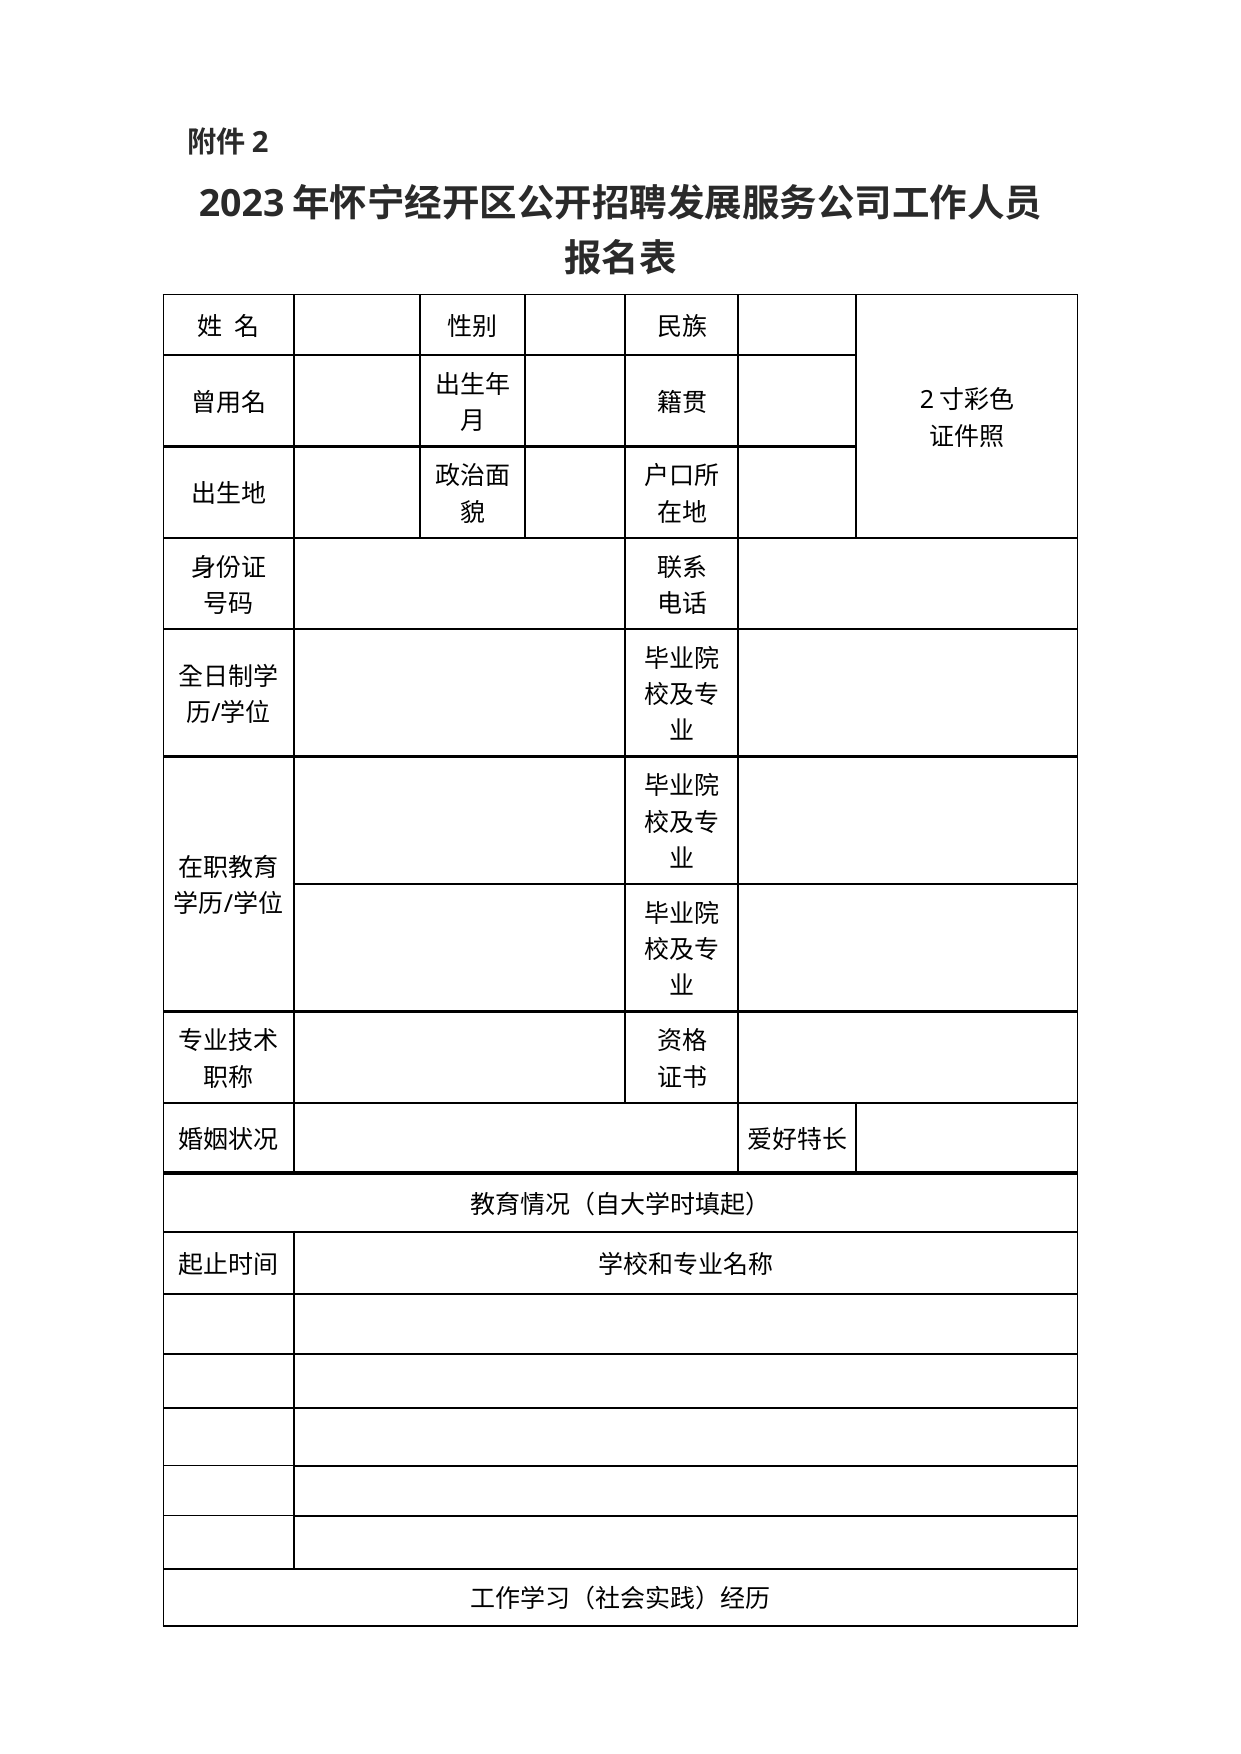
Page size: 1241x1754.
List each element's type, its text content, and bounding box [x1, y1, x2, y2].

table_cell [739, 356, 855, 445]
table_cell 出生年月 [421, 356, 524, 445]
table_cell 籍贯 [626, 356, 737, 445]
table_cell [739, 539, 1077, 628]
table_cell 政治面貌 [421, 448, 524, 537]
table_cell [295, 1355, 1077, 1407]
table_cell 毕业院校及专业 [626, 758, 737, 883]
table_cell [295, 1467, 1077, 1515]
table_cell [739, 448, 855, 537]
table_cell 毕业院校及专业 [626, 630, 737, 755]
table_cell 学校和专业名称 [295, 1233, 1077, 1293]
table_cell [164, 1466, 293, 1515]
table_cell 资格 证书 [626, 1013, 737, 1102]
table_cell 曾用名 [164, 356, 293, 445]
table_header [295, 295, 419, 354]
table_cell [295, 1295, 1077, 1353]
table_cell 专业技术职称 [164, 1013, 293, 1102]
table_cell 婚姻状况 [164, 1104, 293, 1171]
table_header [526, 295, 624, 354]
table_cell [295, 1409, 1077, 1465]
table_cell [295, 758, 624, 883]
table_header 姓 名 [164, 295, 293, 354]
table_cell 在职教育学历/学位 [164, 758, 293, 1010]
table_cell [857, 1104, 1077, 1171]
table_cell [739, 630, 1077, 755]
table_cell 毕业院校及专业 [626, 885, 737, 1010]
text 2023年怀宁经开区公开招聘发展服务公司工作人员报名表 [187, 173, 1053, 282]
table_cell [164, 1409, 293, 1465]
table_cell [164, 1295, 293, 1353]
table_cell [295, 356, 419, 445]
table_header 2寸彩色 证件照 [857, 295, 1077, 537]
table_cell [295, 539, 624, 628]
table_cell 教育情况（自大学时填起） [164, 1175, 1077, 1231]
text 附件2 [252, 118, 1053, 161]
table_cell [295, 1517, 1077, 1567]
table_cell [295, 448, 419, 537]
table_cell 爱好特长 [739, 1104, 855, 1171]
table_cell [164, 1355, 293, 1407]
table_cell 全日制学历/学位 [164, 630, 293, 755]
table_header 民族 [626, 295, 737, 354]
table_header 性别 [421, 295, 524, 354]
table_cell [295, 1104, 737, 1171]
table_cell [295, 885, 624, 1010]
table_cell 出生地 [164, 448, 293, 537]
table_cell 起止时间 [164, 1233, 293, 1293]
table_cell [295, 1013, 624, 1102]
table_cell [526, 448, 624, 537]
table_cell 户口所在地 [626, 448, 737, 537]
table_cell 联系 电话 [626, 539, 737, 628]
table_cell [164, 1516, 293, 1567]
table_cell 工作学习（社会实践）经历 [164, 1570, 1077, 1624]
table_cell 身份证 号码 [164, 539, 293, 628]
table_cell [739, 885, 1077, 1010]
table_cell [739, 1013, 1077, 1102]
table_header [739, 295, 855, 354]
table_cell [739, 758, 1077, 883]
table_cell [295, 630, 624, 755]
table_cell [526, 356, 624, 445]
